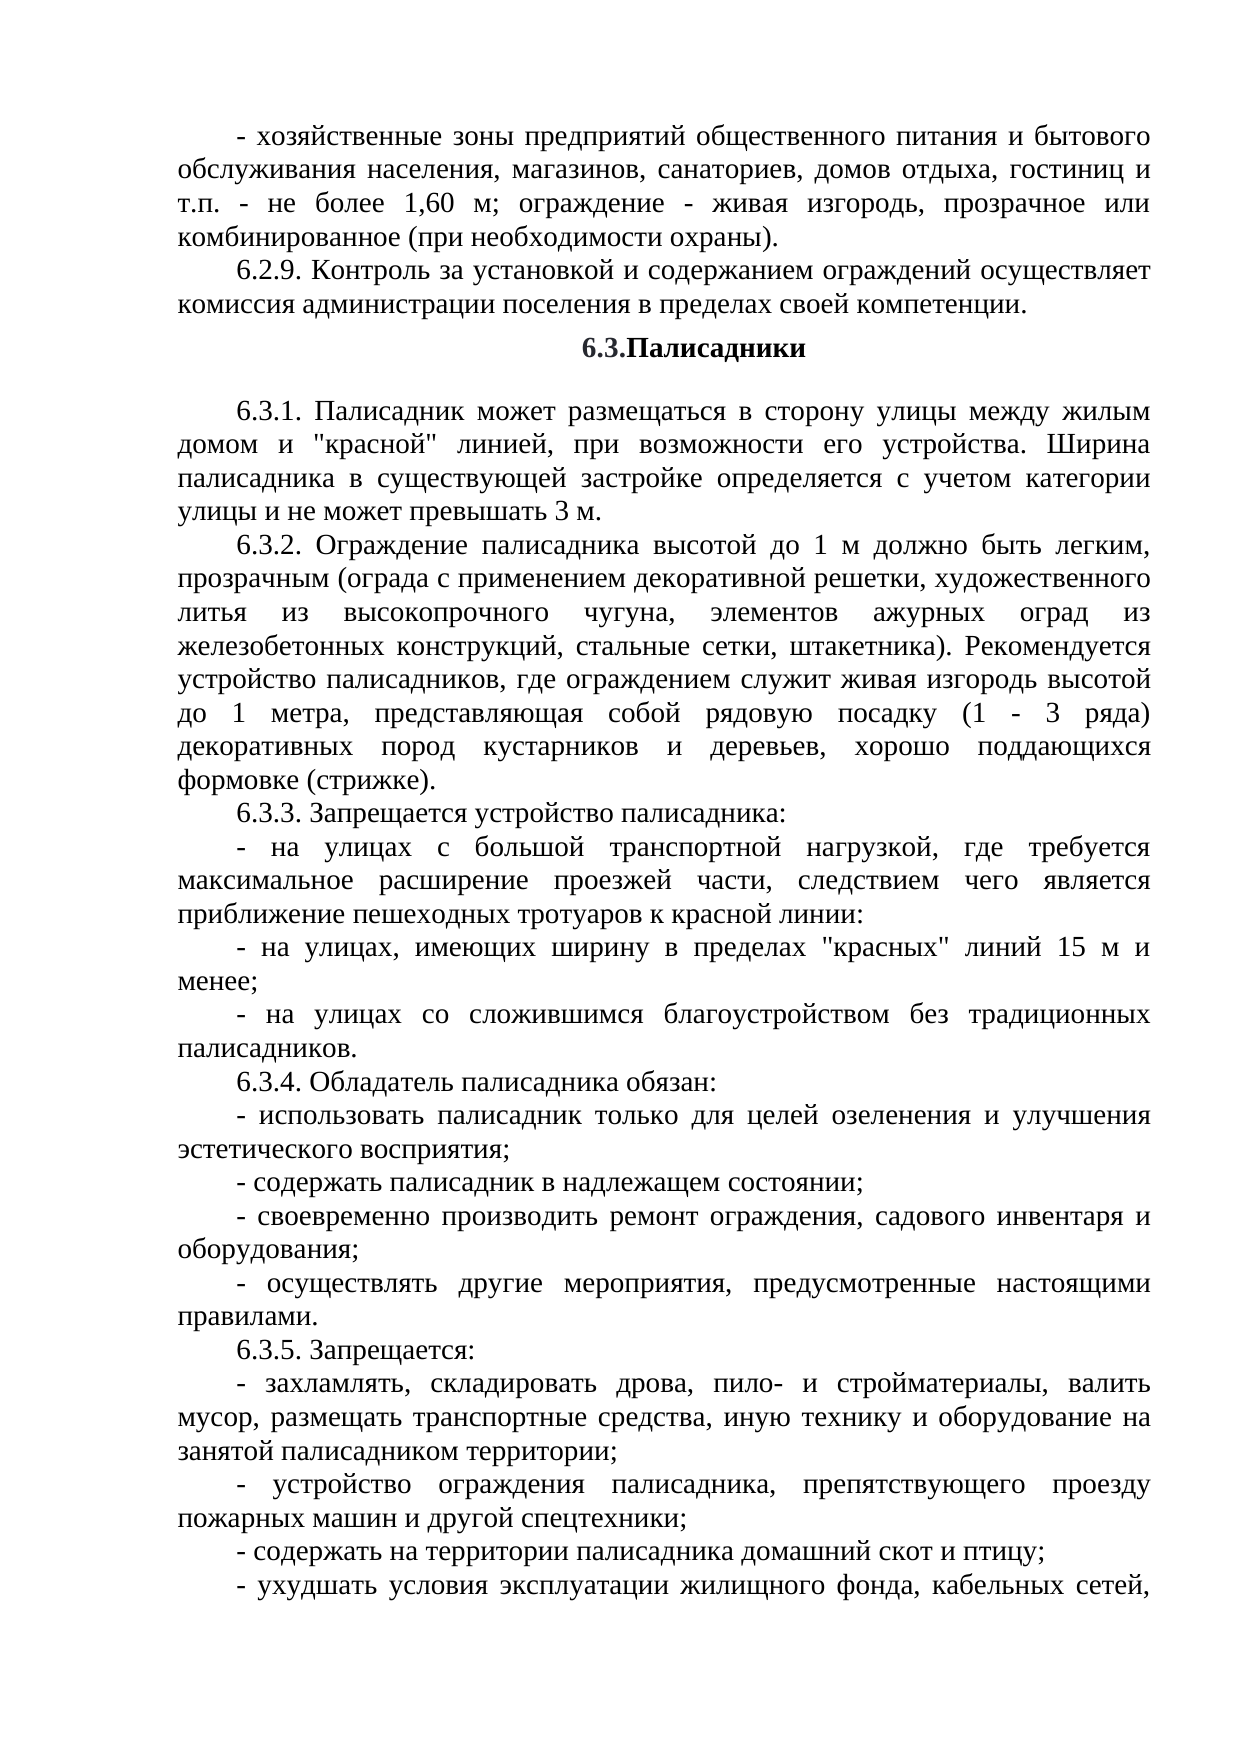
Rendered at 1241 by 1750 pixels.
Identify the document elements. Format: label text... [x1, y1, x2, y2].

text - своевременно производить ремонт ограждения, садового инвентаря и оборудования; [177, 1198, 1152, 1265]
text 6.2.9. Контроль за установкой и содержанием ограждений осуществляет комиссия администрации поселения в пределах своей компетенции. [177, 252, 1152, 319]
text - на улицах, имеющих ширину в пределах "красных" линий 15 м и менее; [177, 929, 1152, 997]
text 6.3.4. Обладатель палисадника обязан: [177, 1064, 1152, 1097]
text - содержать на территории палисадника домашний скот и птицу; [177, 1533, 1152, 1567]
text - использовать палисадник только для целей озеленения и улучшения эстетического восприятия; [177, 1097, 1152, 1164]
text - на улицах с большой транспортной нагрузкой, где требуется максимальное расширение проезжей части, следствием чего является приближение пешеходных тротуаров к красной линии: [177, 829, 1152, 929]
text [177, 1567, 1152, 1600]
text - содержать палисадник в надлежащем состоянии; [177, 1164, 1152, 1198]
text - на улицах со сложившимся благоустройством без традиционных палисадников. [177, 997, 1152, 1064]
text 6.3.2. Ограждение палисадника высотой до 1 м должно быть легким, прозрачным (ограда с применением декоративной решетки, художественного литья из высокопрочного чугуна, элементов ажурных оград из железобетонных конструкций, стальные сетки, штакетника). Рекомендуется устройство палисадников, где ограждением служит живая изгородь высотой до 1 метра, представляющая собой рядовую посадку (1 - 3 ряда) декоративных пород кустарников и деревьев, хорошо поддающихся формовке (стрижке). [177, 527, 1152, 795]
text 6.3.5. Запрещается: [177, 1332, 1152, 1366]
text - осуществлять другие мероприятия, предусмотренные настоящими правилами. [177, 1265, 1152, 1332]
text 6.3.1. Палисадник может размещаться в сторону улицы между жилым домом и "красной" линией, при возможности его устройства. Ширина палисадника в существующей застройке определяется с учетом категории улицы и не может превышать 3 м. [177, 393, 1152, 527]
subtitle 6.3.Палисадники [177, 331, 1152, 364]
text 6.3.3. Запрещается устройство палисадника: [177, 795, 1152, 829]
text - захламлять, складировать дрова, пило- и стройматериалы, валить мусор, размещать транспортные средства, иную технику и оборудование на занятой палисадником территории; [177, 1366, 1152, 1466]
text - хозяйственные зоны предприятий общественного питания и бытового обслуживания населения, магазинов, санаториев, домов отдыха, гостиниц и т.п. - не более 1,60 м; ограждение - живая изгородь, прозрачное или комбинированное (при необходимости охраны). [177, 118, 1152, 252]
text - устройство ограждения палисадника, препятствующего проезду пожарных машин и другой спецтехники; [177, 1466, 1152, 1533]
